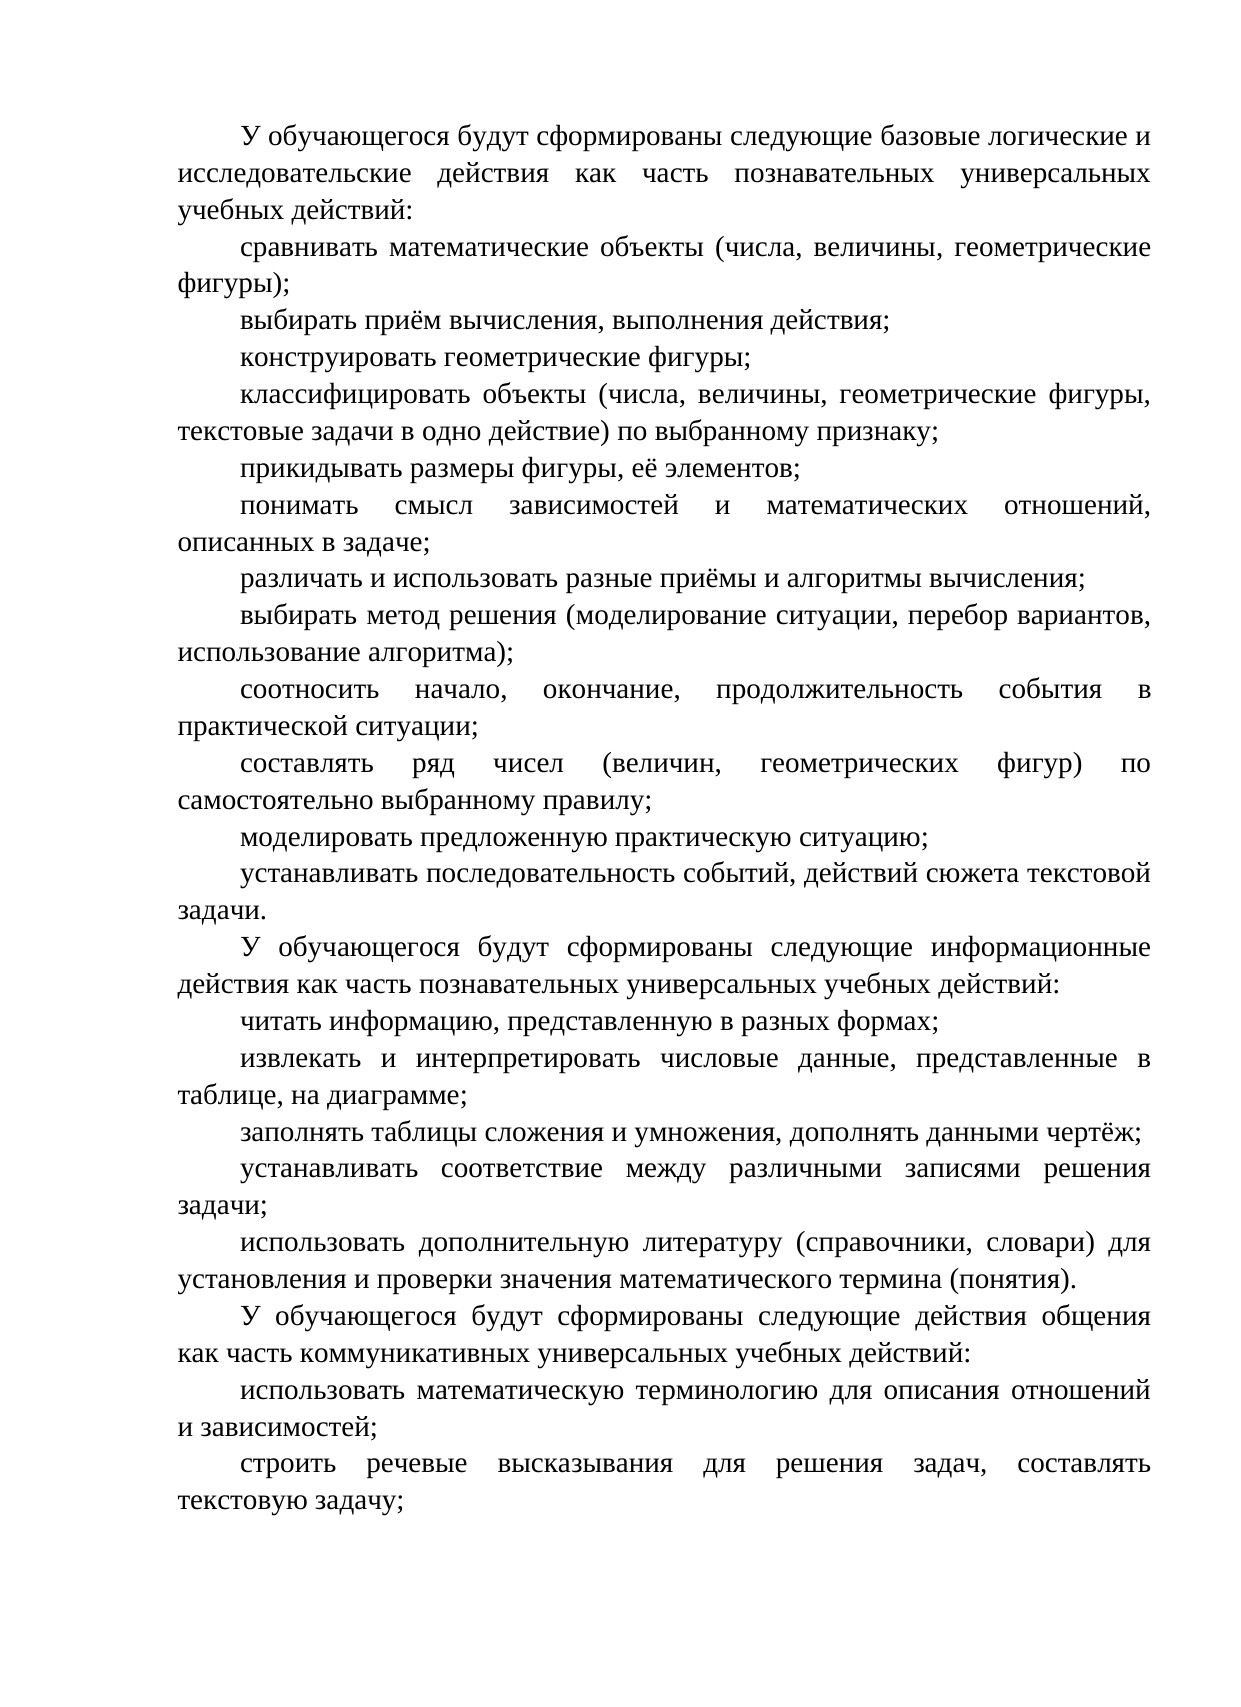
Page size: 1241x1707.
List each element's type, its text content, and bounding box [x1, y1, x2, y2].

text заполнять таблицы сложения и умножения, дополнять данными чертёж; [177, 1114, 1152, 1147]
text использовать математическую терминологию для описания отношений и зависимостей; [177, 1372, 1152, 1442]
text различать и использовать разные приёмы и алгоритмы вычисления; [177, 561, 1152, 594]
text сравнивать математические объекты (числа, величины, геометрические фигуры); [177, 229, 1152, 299]
text извлекать и интерпретировать числовые данные, представленные в таблице, на диаграмме; [177, 1040, 1152, 1110]
text соотносить начало, окончание, продолжительность события в практической ситуации; [177, 671, 1152, 742]
text выбирать метод решения (моделирование ситуации, перебор вариантов, использование алгоритма); [177, 597, 1152, 668]
text моделировать предложенную практическую ситуацию; [177, 819, 1152, 852]
text строить речевые высказывания для решения задач, составлять текстовую задачу; [177, 1446, 1152, 1516]
text выбирать приём вычисления, выполнения действия; [177, 302, 1152, 336]
text У обучающегося будут сформированы следующие действия общения как часть коммуникативных универсальных учебных действий: [177, 1298, 1152, 1368]
text понимать смысл зависимостей и математических отношений, описанных в задаче; [177, 487, 1152, 557]
text У обучающегося будут сформированы следующие базовые логические и исследовательские действия как часть познавательных универсальных учебных действий: [177, 118, 1152, 225]
text составлять ряд чисел (величин, геометрических фигур) по самостоятельно выбранному правилу; [177, 745, 1152, 815]
text классифицировать объекты (числа, величины, геометрические фигуры, текстовые задачи в одно действие) по выбранному признаку; [177, 376, 1152, 447]
text устанавливать последовательность событий, действий сюжета текстовой задачи. [177, 856, 1152, 926]
text конструировать геометрические фигуры; [177, 339, 1152, 373]
text устанавливать соответствие между различными записями решения задачи; [177, 1151, 1152, 1221]
text читать информацию, представленную в разных формах; [177, 1003, 1152, 1037]
text прикидывать размеры фигуры, её элементов; [177, 450, 1152, 483]
text использовать дополнительную литературу (справочники, словари) для установления и проверки значения математического термина (понятия). [177, 1224, 1152, 1295]
text У обучающегося будут сформированы следующие информационные действия как часть познавательных универсальных учебных действий: [177, 929, 1152, 1000]
